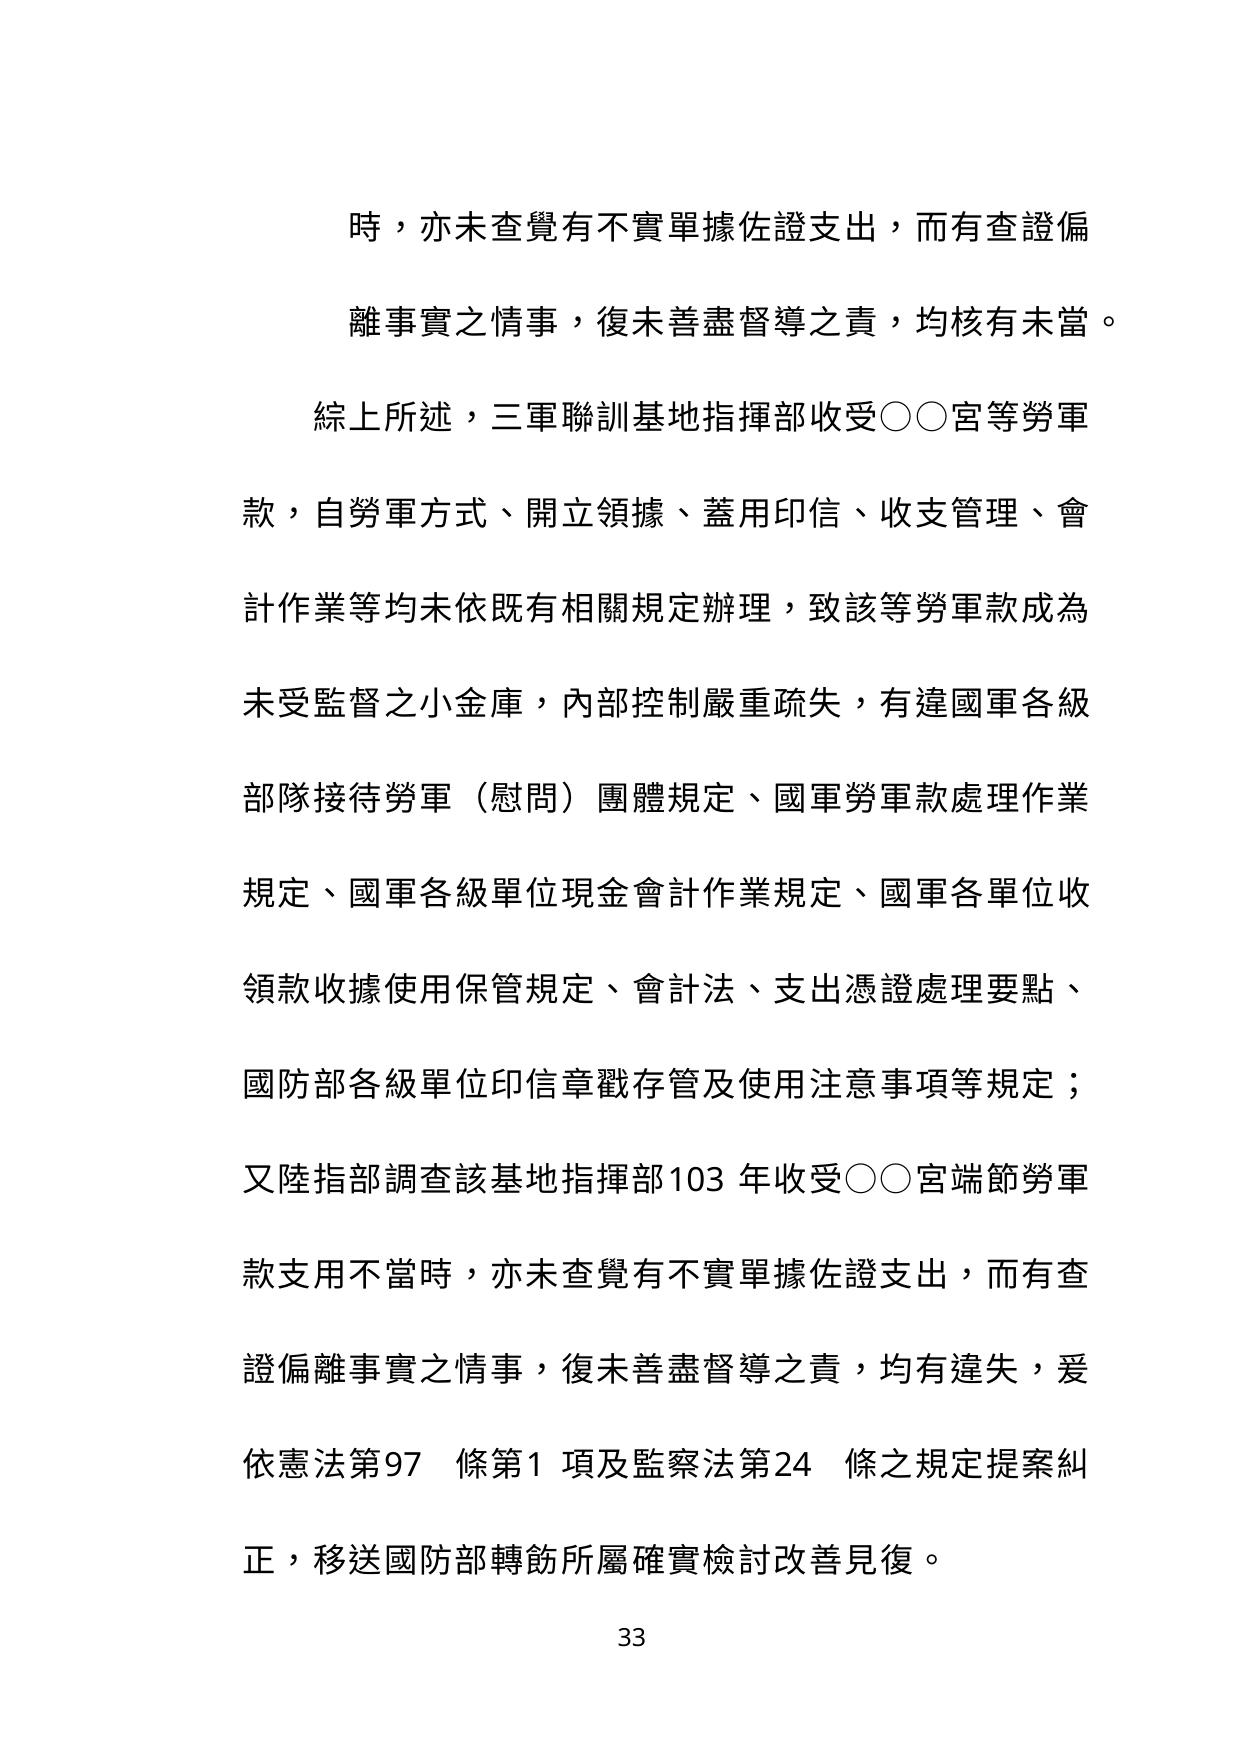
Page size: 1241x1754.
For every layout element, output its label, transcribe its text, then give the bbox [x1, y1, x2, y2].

text 綜上所述，三軍聯訓基地指揮部收受○○宮等勞軍款，自勞軍方式、開立領據、蓋用印信、收支管理、會計作業等均未依既有相關規定辦理，致該等勞軍款成為未受監督之小金庫，內部控制嚴重疏失，有違國軍各級部隊接待勞軍（慰問）團體規定、國軍勞軍款處理作業規定、國軍各級單位現金會計作業規定、國軍各單位收領款收據使用保管規定、會計法、支出憑證處理要點、國防部各級單位印信章戳存管及使用注意事項等規定；又陸指部調查該基地指揮部103年收受○○宮端節勞軍款支用不當時，亦未查覺有不實單據佐證支出，而有查證偏離事實之情事，復未善盡督導之責，均有違失，爰依憲法第97條第1項及監察法第24條之規定提案糾正，移送國防部轉飭所屬確實檢討改善見復。 [242, 368, 1092, 1605]
